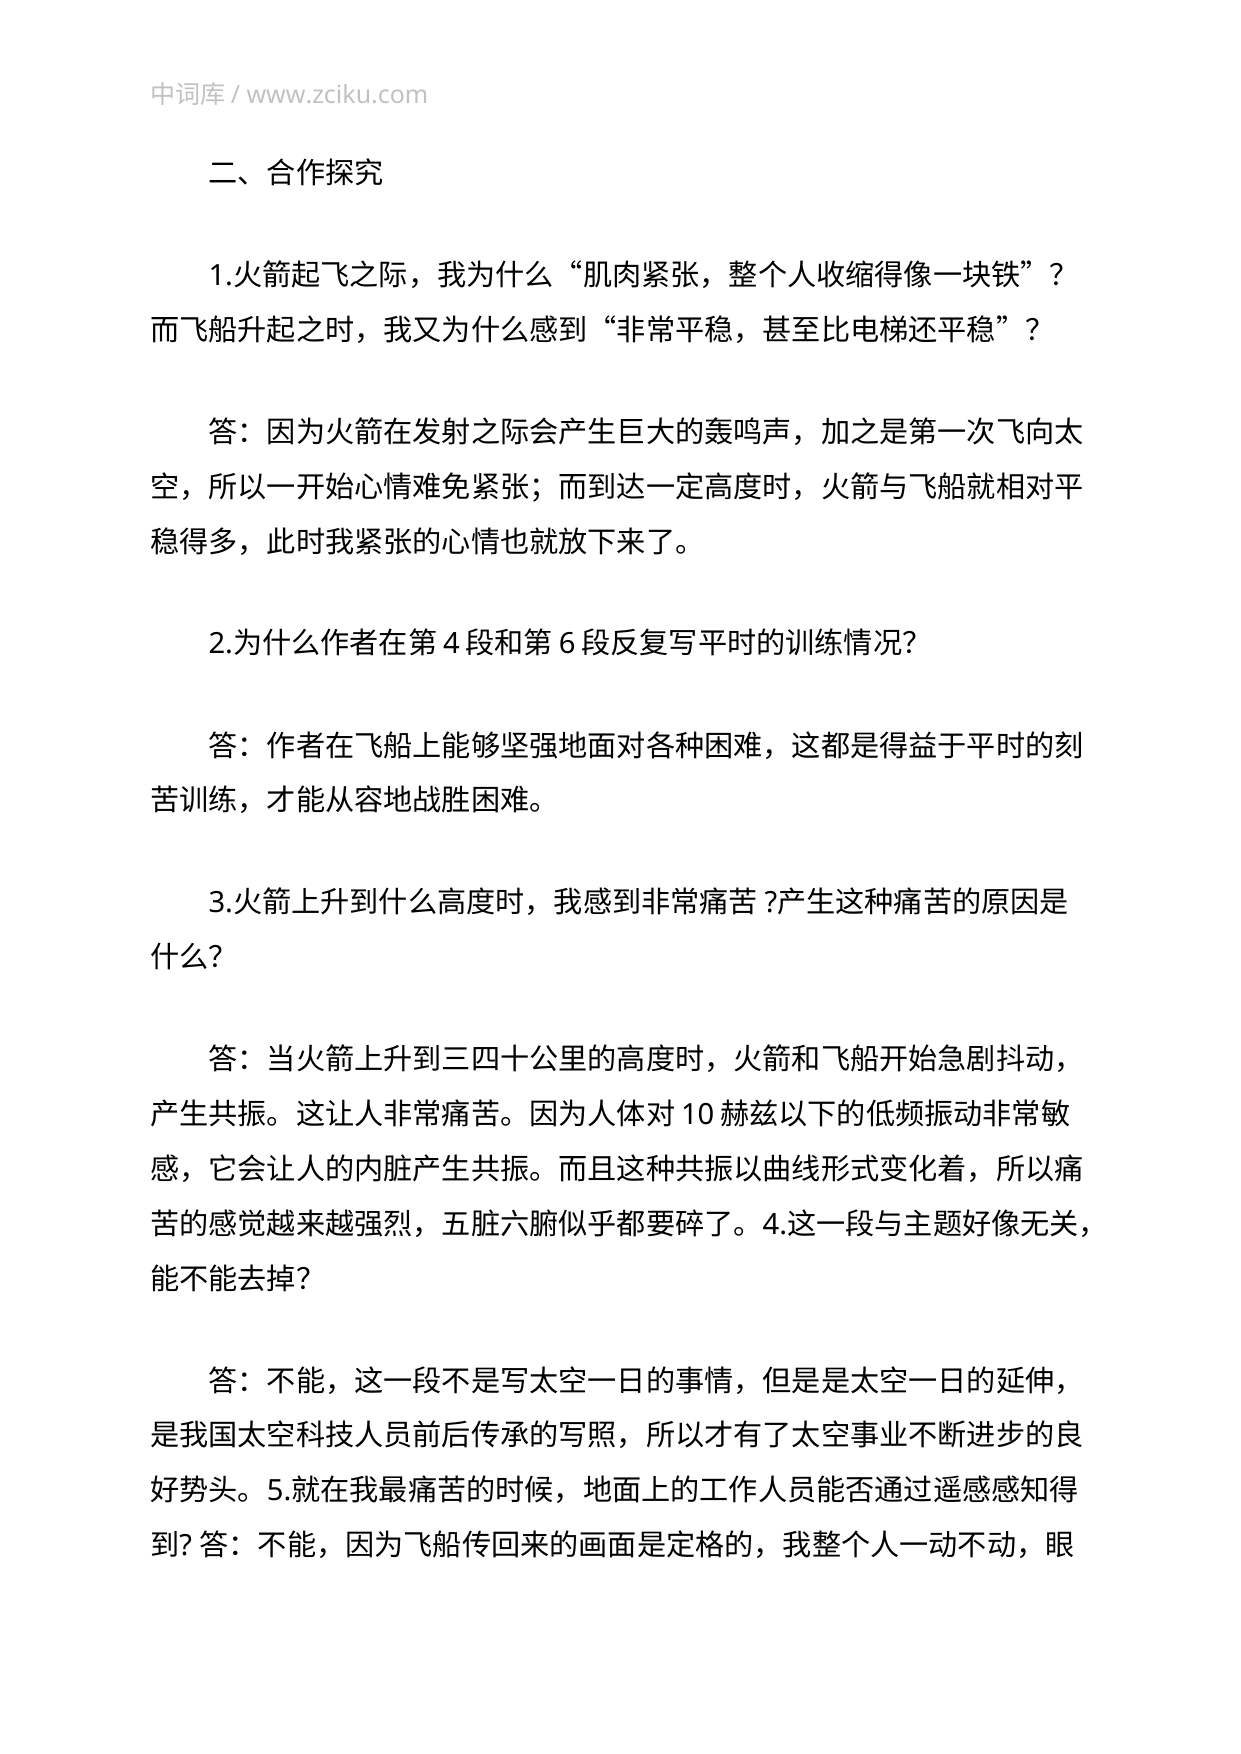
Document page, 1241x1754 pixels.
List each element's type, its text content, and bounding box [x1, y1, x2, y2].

text 3.火箭上升到什么高度时，我感到非常痛苦 ?产生这种痛苦的原因是什么？ [150, 879, 1090, 976]
text 二、合作探究 [150, 150, 1090, 192]
text 答：作者在飞船上能够坚强地面对各种困难，这都是得益于平时的刻苦训练，才能从容地战胜困难。 [150, 722, 1090, 819]
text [150, 1357, 1090, 1564]
text 答：当火箭上升到三四十公里的高度时，火箭和飞船开始急剧抖动，产生共振。这让人非常痛苦。因为人体对10赫兹以下的低频振动非常敏感，它会让人的内脏产生共振。而且这种共振以曲线形式变化着，所以痛苦的感觉越来越强烈，五脏六腑似乎都要碎了。4.这一段与主题好像无关，能不能去掉？ [150, 1036, 1090, 1298]
text 答：因为火箭在发射之际会产生巨大的轰鸣声，加之是第一次飞向太空，所以一开始心情难免紧张；而到达一定高度时，火箭与飞船就相对平稳得多，此时我紧张的心情也就放下来了。 [150, 408, 1090, 561]
text 2.为什么作者在第4段和第6段反复写平时的训练情况？ [150, 620, 1090, 662]
text 1.火箭起飞之际，我为什么“肌肉紧张，整个人收缩得像一块铁”？而飞船升起之时，我又为什么感到“非常平稳，甚至比电梯还平稳”？ [150, 252, 1090, 349]
